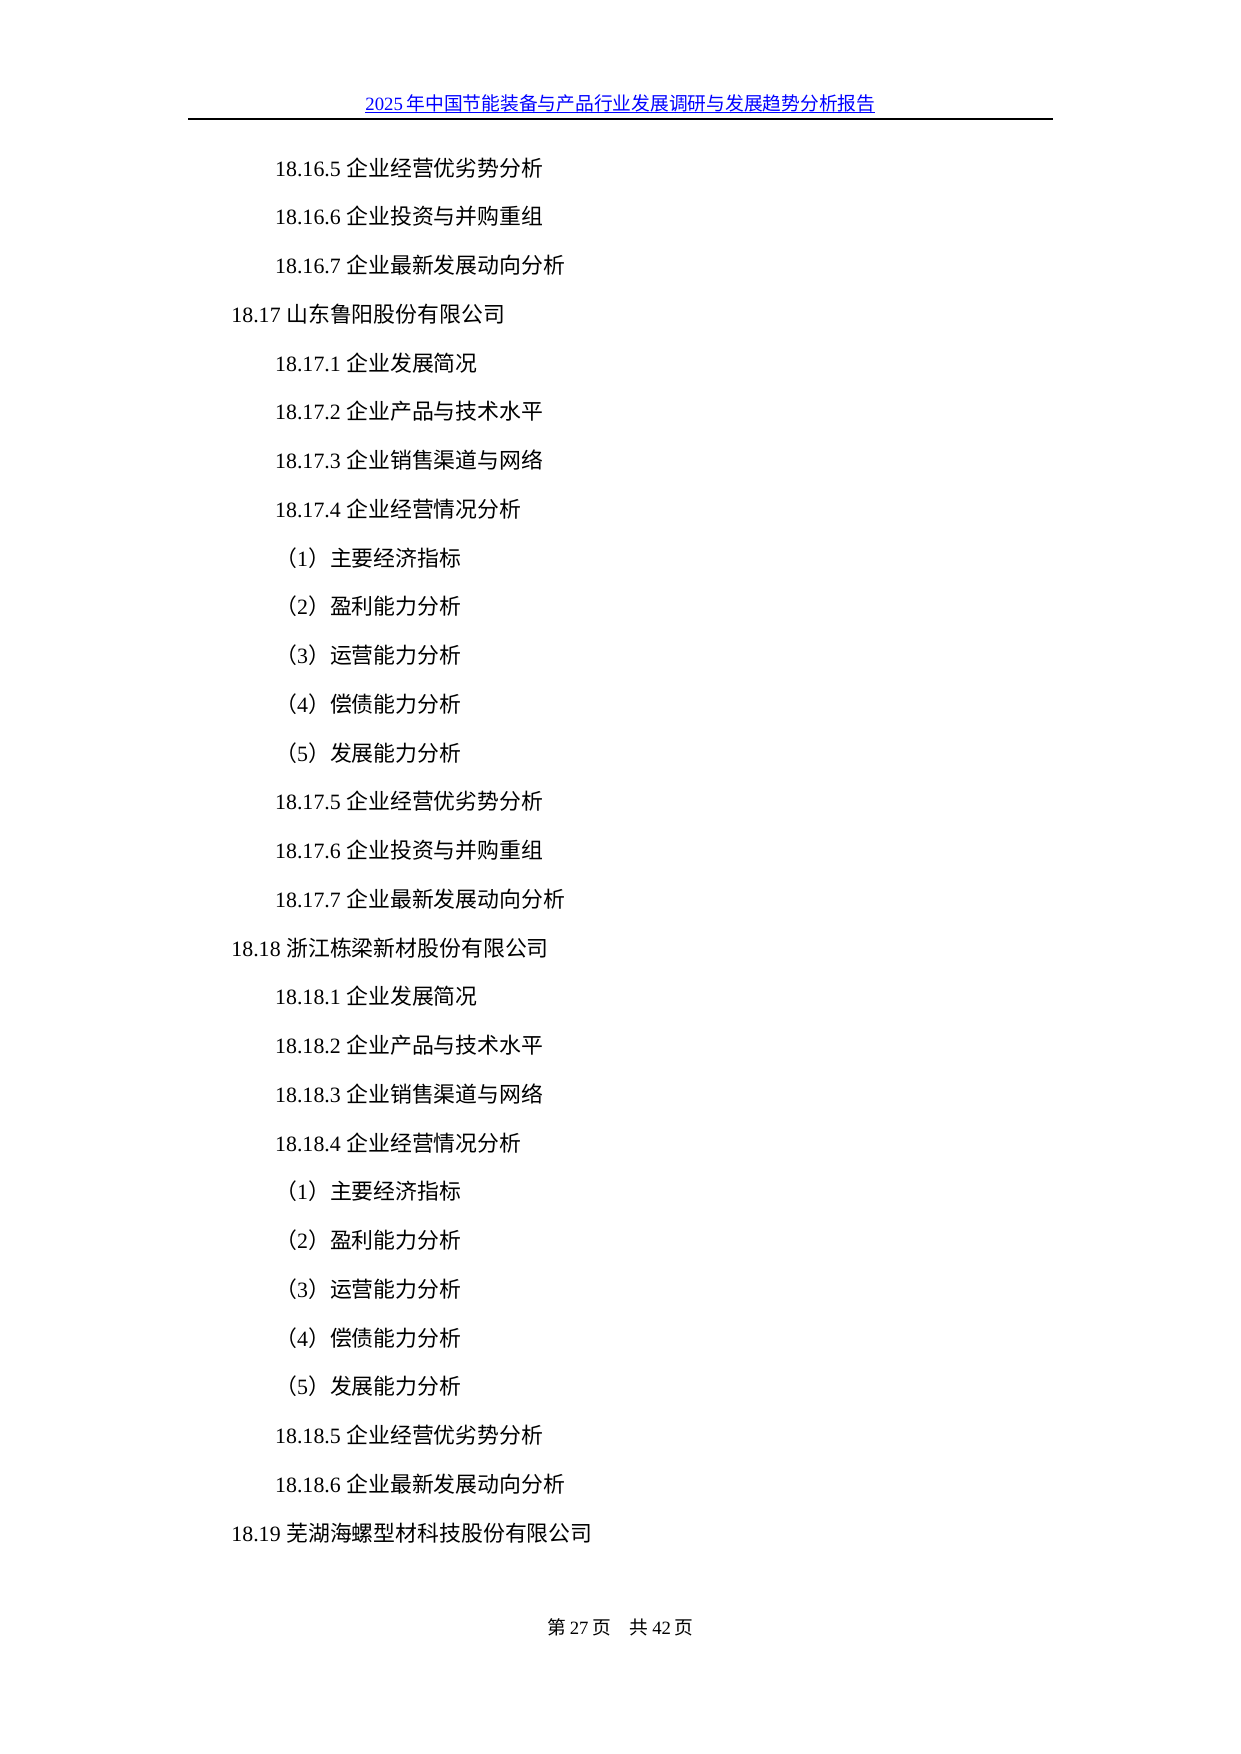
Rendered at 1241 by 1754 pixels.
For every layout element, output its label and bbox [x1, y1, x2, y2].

text [187, 150, 1053, 1548]
